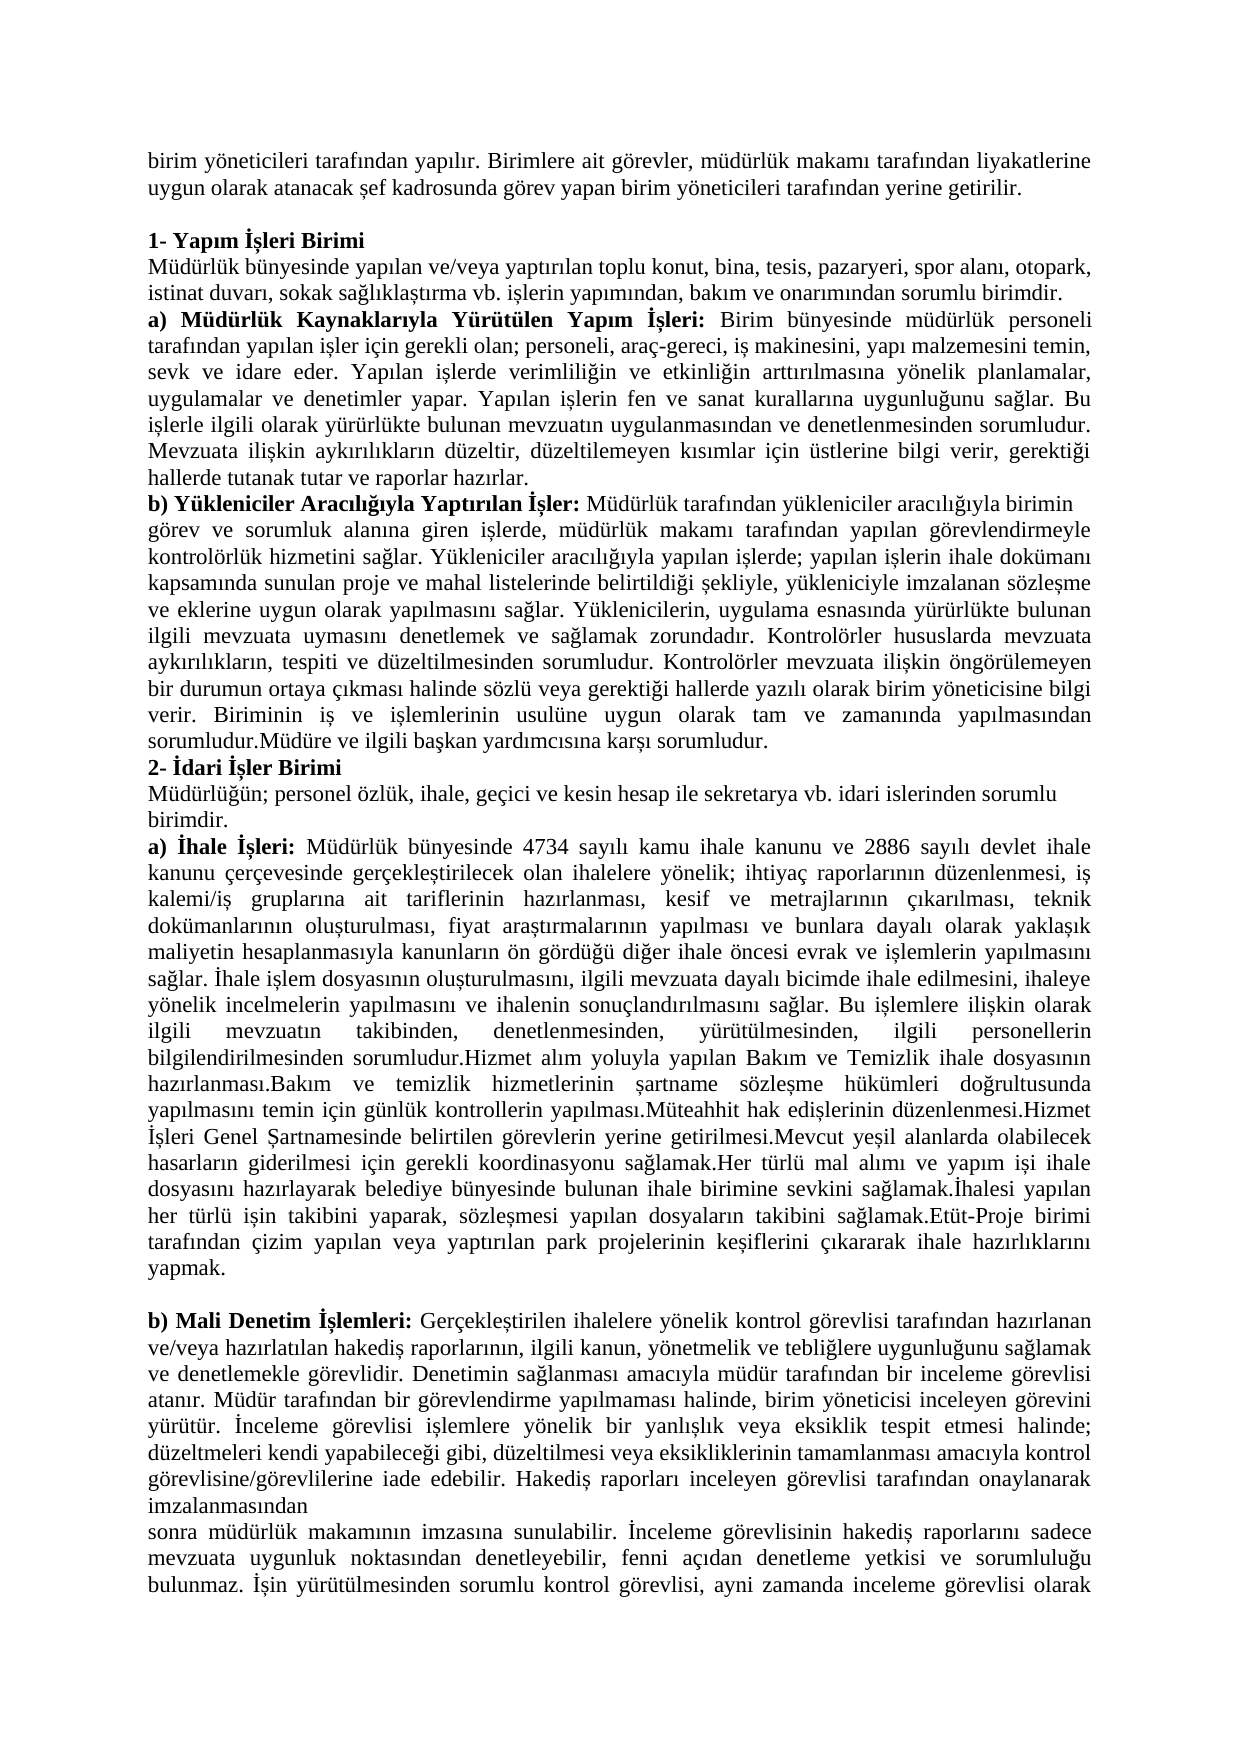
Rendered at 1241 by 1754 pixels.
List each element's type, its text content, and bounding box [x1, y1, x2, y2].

text birimdir. [148, 806, 1093, 833]
text a) Müdürlük Kaynaklarıyla Yürütülen Yapım İșleri: Birim bünyesinde müdürlük personeli tarafından yapılan ișler için gerekli olan; personeli, araç-gereci, iș makinesini, yapı malzemesini temin, sevk ve idare eder. Yapılan ișlerde verimliliğin ve etkinliğin arttırılmasına yönelik planlamalar, uygulamalar ve denetimler yapar. Yapılan ișlerin fen ve sanat kurallarına uygunluğunu sağlar. Bu ișlerle ilgili olarak yürürlükte bulunan mevzuatın uygulanmasından ve denetlenmesinden sorumludur. Mevzuata ilișkin aykırılıkların düzeltir, düzeltilemeyen kısımlar için üstlerine bilgi verir, gerektiği hallerde tutanak tutar ve raporlar hazırlar. [148, 306, 1093, 490]
text istinat duvarı, sokak sağlıklaștırma vb. ișlerin yapımından, bakım ve onarımından sorumlu birimdir. [148, 279, 1093, 306]
text görev ve sorumluk alanına giren ișlerde, müdürlük makamı tarafından yapılan görevlendirmeyle kontrolörlük hizmetini sağlar. Yükleniciler aracılığıyla yapılan ișlerde; yapılan ișlerin ihale dokümanı kapsamında sunulan proje ve mahal listelerinde belirtildiği șekliyle, yükleniciyle imzalanan sözleșme ve eklerine uygun olarak yapılmasını sağlar. Yüklenicilerin, uygulama esnasında yürürlükte bulunan ilgili mevzuata uymasını denetlemek ve sağlamak zorundadır. Kontrolörler hususlarda mevzuata aykırılıkların, tespiti ve düzeltilmesinden sorumludur. Kontrolörler mevzuata ilișkin öngörülemeyen bir durumun ortaya çıkması halinde sözlü veya gerektiği hallerde yazılı olarak birim yöneticisine bilgi verir. Biriminin iș ve ișlemlerinin usulüne uygun olarak tam ve zamanında yapılmasından sorumludur.Müdüre ve ilgili başkan yardımcısına karșı sorumludur. [148, 517, 1093, 754]
text b) Yükleniciler Aracılığıyla Yaptırılan İșler: Müdürlük tarafından yükleniciler aracılığıyla birimin [148, 490, 1093, 517]
text 2- İdari İșler Birimi [148, 754, 1093, 780]
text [148, 148, 1093, 200]
text 1- Yapım İșleri Birimi [148, 227, 1093, 253]
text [148, 1518, 1093, 1597]
text Müdürlüğün; personel özlük, ihale, geçici ve kesin hesap ile sekretarya vb. idari islerinden sorumlu [148, 780, 1093, 806]
text Müdürlük bünyesinde yapılan ve/veya yaptırılan toplu konut, bina, tesis, pazaryeri, spor alanı, otopark, [148, 253, 1093, 279]
text a) İhale İșleri: Müdürlük bünyesinde 4734 sayılı kamu ihale kanunu ve 2886 sayılı devlet ihale kanunu çerçevesinde gerçekleștirilecek olan ihalelere yönelik; ihtiyaç raporlarının düzenlenmesi, iș kalemi/iș gruplarına ait tariflerinin hazırlanması, kesif ve metrajlarının çıkarılması, teknik dokümanlarının olușturulması, fiyat araștırmalarının yapılması ve bunlara dayalı olarak yaklașık maliyetin hesaplanmasıyla kanunların ön gördüğü diğer ihale öncesi evrak ve ișlemlerin yapılmasını sağlar. İhale ișlem dosyasının olușturulmasını, ilgili mevzuata dayalı bicimde ihale edilmesini, ihaleye yönelik incelmelerin yapılmasını ve ihalenin sonuçlandırılmasını sağlar. Bu ișlemlere ilișkin olarak ilgili mevzuatın takibinden, denetlenmesinden, yürütülmesinden, ilgili personellerin bilgilendirilmesinden sorumludur.Hizmet alım yoluyla yapılan Bakım ve Temizlik ihale dosyasının hazırlanması.Bakım ve temizlik hizmetlerinin șartname sözleșme hükümleri doğrultusunda yapılmasını temin için günlük kontrollerin yapılması.Müteahhit hak edișlerinin düzenlenmesi.Hizmet İșleri Genel Șartnamesinde belirtilen görevlerin yerine getirilmesi.Mevcut yeșil alanlarda olabilecek hasarların giderilmesi için gerekli koordinasyonu sağlamak.Her türlü mal alımı ve yapım iși ihale dosyasını hazırlayarak belediye bünyesinde bulunan ihale birimine sevkini sağlamak.İhalesi yapılan her türlü ișin takibini yaparak, sözleșmesi yapılan dosyaların takibini sağlamak.Etüt-Proje birimi tarafından çizim yapılan veya yaptırılan park projelerinin keșiflerini çıkararak ihale hazırlıklarını yapmak. [148, 833, 1093, 1281]
text b) Mali Denetim İșlemleri: Gerçekleștirilen ihalelere yönelik kontrol görevlisi tarafından hazırlanan ve/veya hazırlatılan hakediș raporlarının, ilgili kanun, yönetmelik ve tebliğlere uygunluğunu sağlamak ve denetlemekle görevlidir. Denetimin sağlanması amacıyla müdür tarafından bir inceleme görevlisi atanır. Müdür tarafından bir görevlendirme yapılmaması halinde, birim yöneticisi inceleyen görevini yürütür. İnceleme görevlisi ișlemlere yönelik bir yanlıșlık veya eksiklik tespit etmesi halinde; düzeltmeleri kendi yapabileceği gibi, düzeltilmesi veya eksikliklerinin tamamlanması amacıyla kontrol görevlisine/görevlilerine iade edebilir. Hakediș raporları inceleyen görevlisi tarafından onaylanarak imzalanmasından [148, 1307, 1093, 1518]
